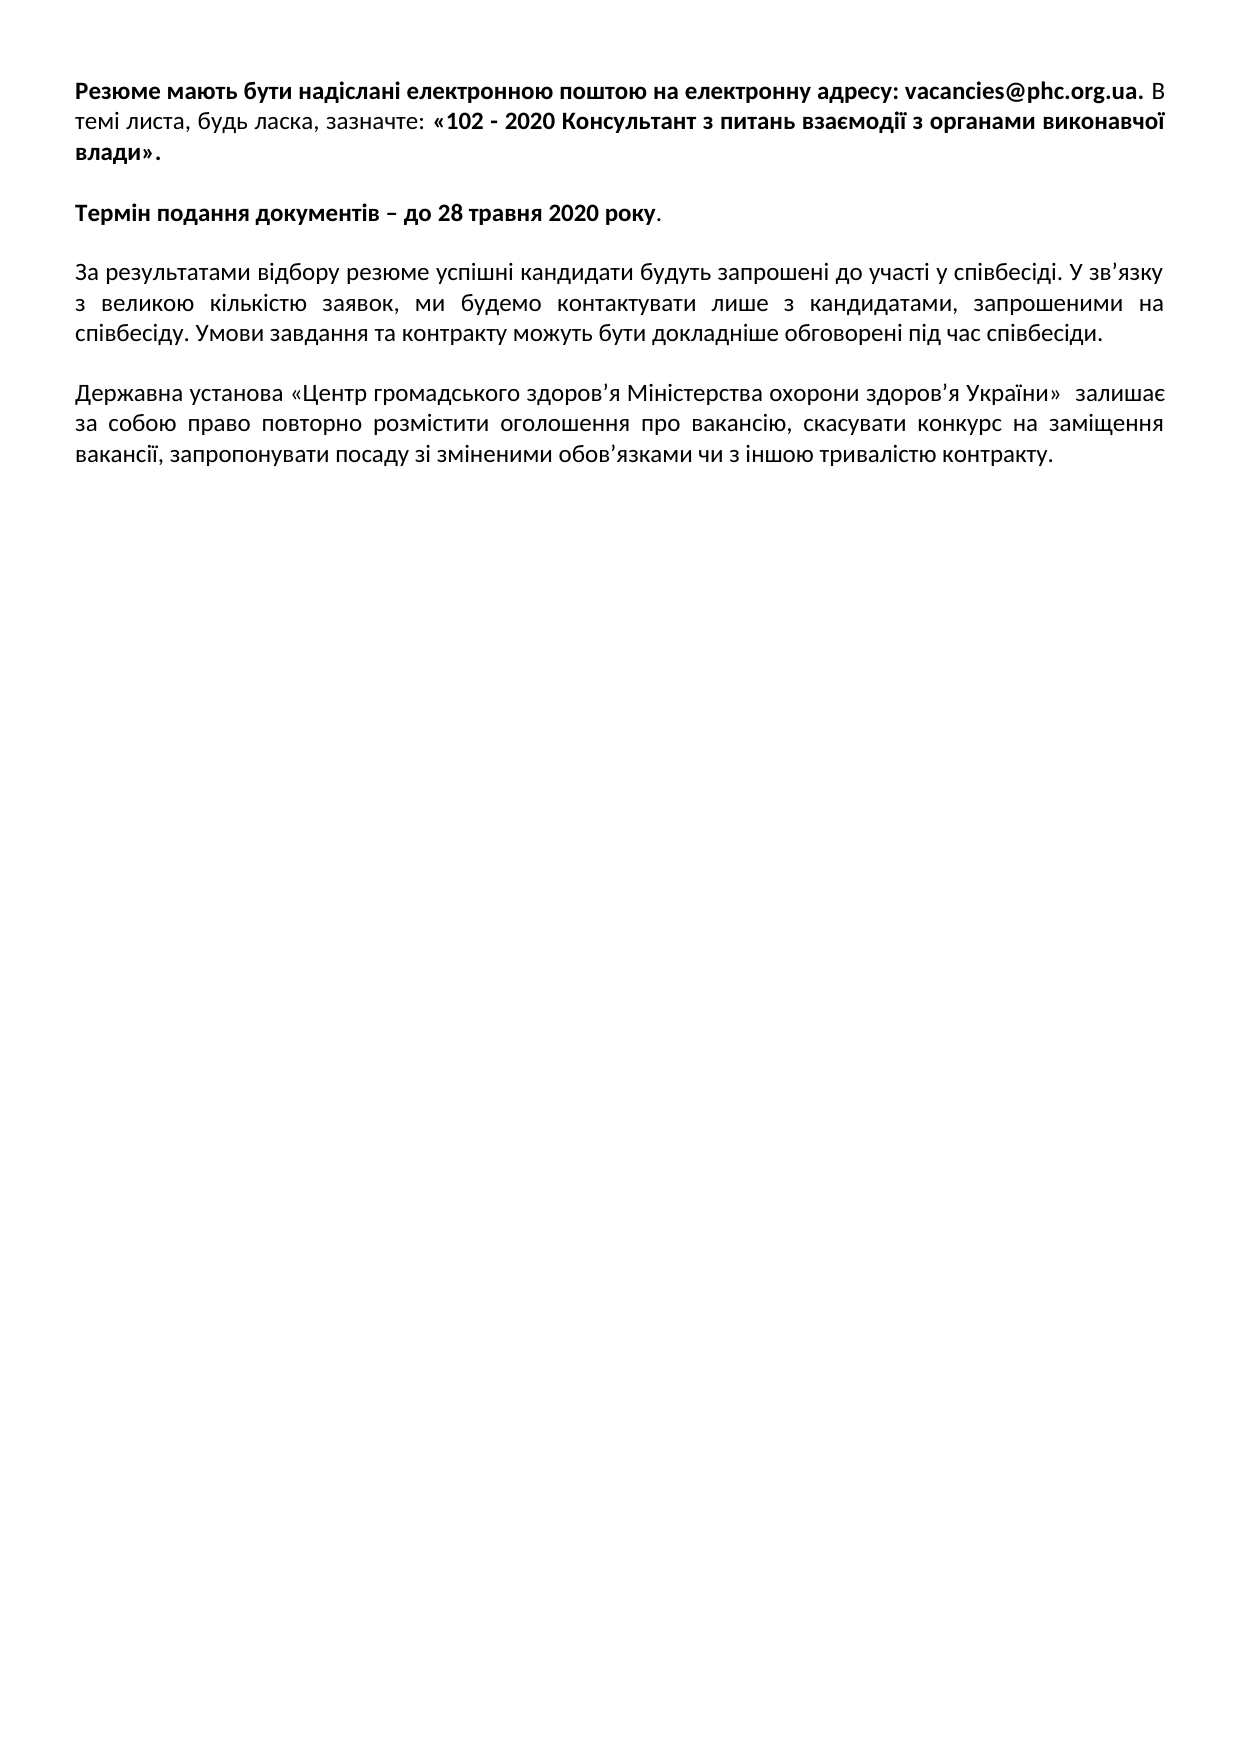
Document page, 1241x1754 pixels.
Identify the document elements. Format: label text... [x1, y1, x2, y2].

text Резюме мають бути надіслані електронною поштою на електронну адресу: vacancies@phc.org.ua. В темі листа, будь ласка, зазначте: «102 - 2020 Консультант з питань взаємодії з органами виконавчої влади». [75, 75, 1165, 167]
text Термін подання документів – до 28 травня 2020 року. [75, 197, 1165, 228]
text За результатами відбору резюме успішні кандидати будуть запрошені до участі у співбесіді. У зв’язку з великою кількістю заявок, ми будемо контактувати лише з кандидатами, запрошеними на співбесіду. Умови завдання та контракту можуть бути докладніше обговорені під час співбесіди. [75, 256, 1165, 348]
text Державна установа «Центр громадського здоров’я Міністерства охорони здоров’я України» залишає за собою право повторно розмістити оголошення про вакансію, скасувати конкурс на заміщення вакансії, запропонувати посаду зі зміненими обов’язками чи з іншою тривалістю контракту. [75, 377, 1165, 468]
